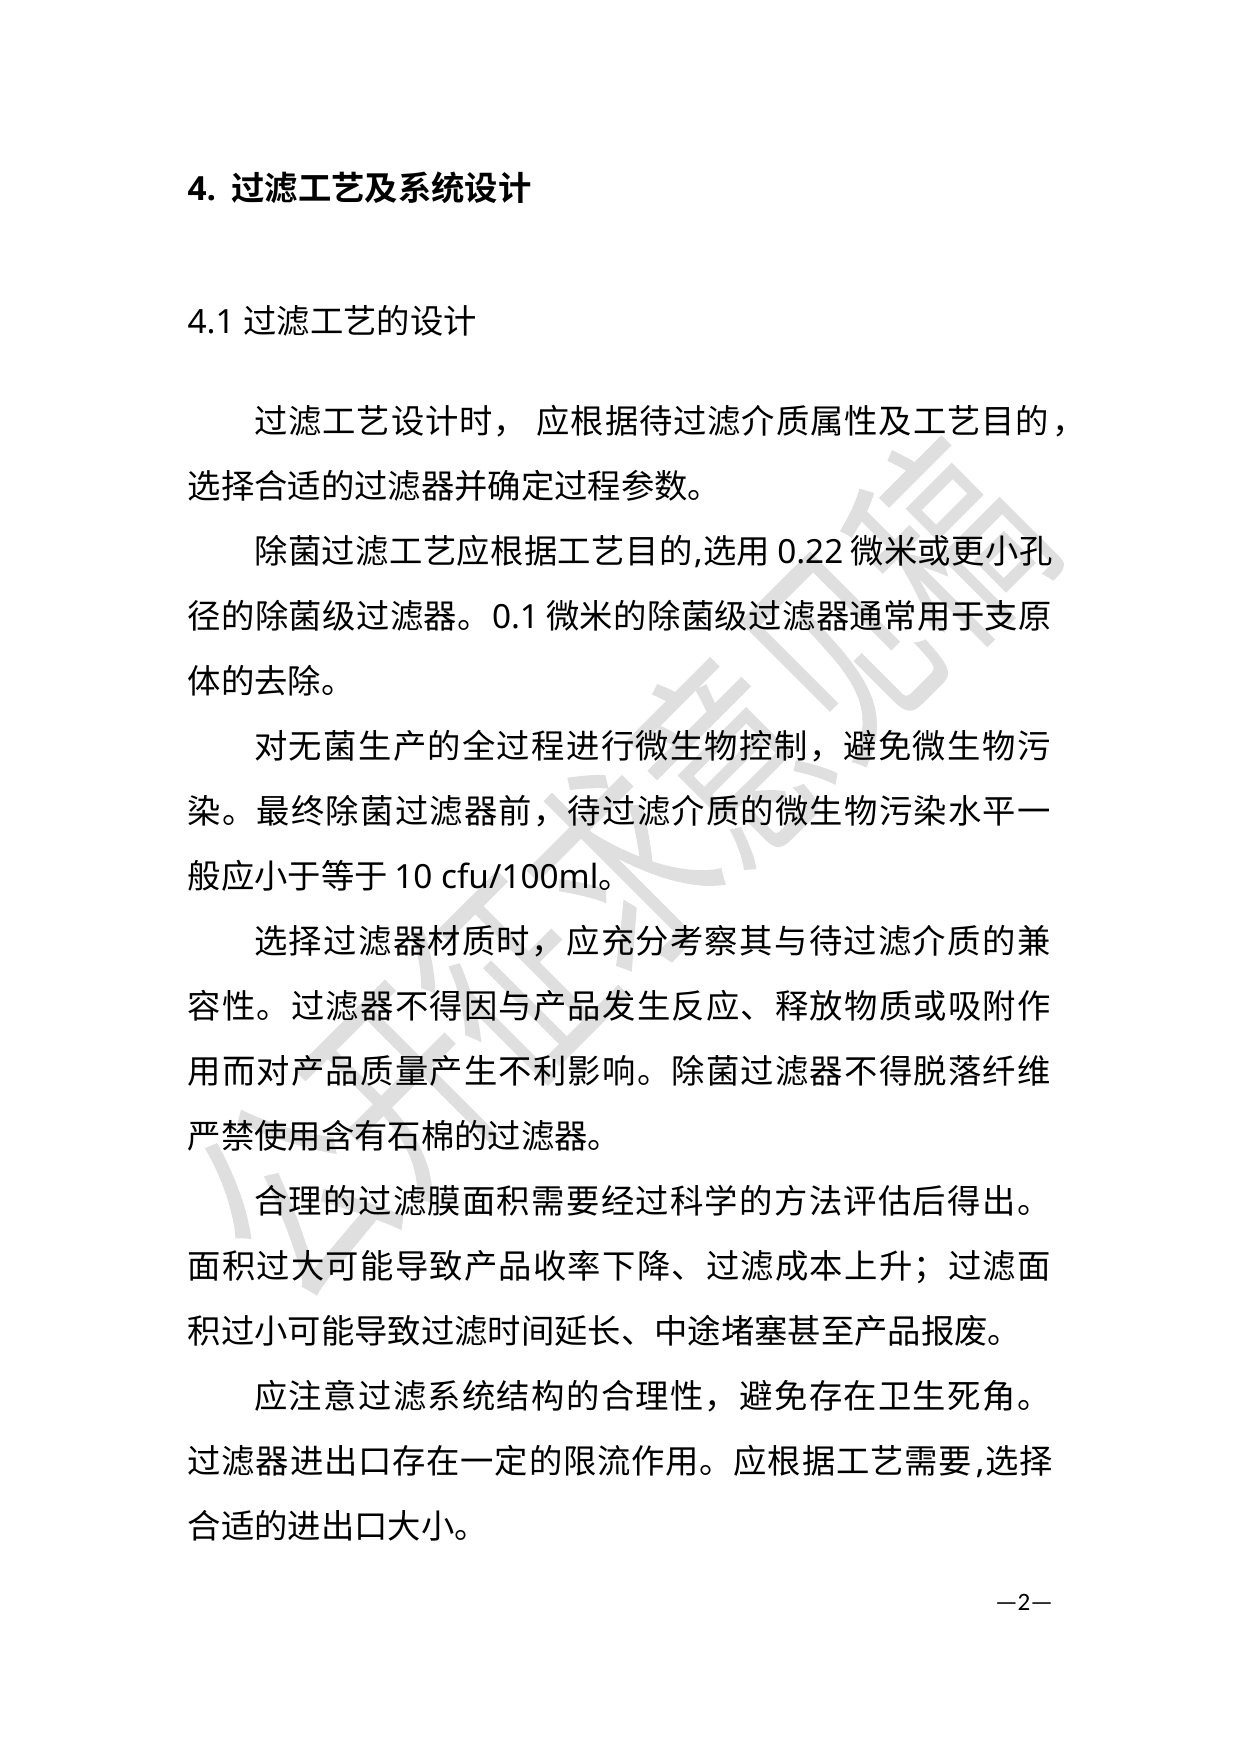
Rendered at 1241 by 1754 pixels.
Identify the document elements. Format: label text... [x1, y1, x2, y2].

text 应注意过滤系统结构的合理性，避免存在卫生死角。过滤器进出口存在一定的限流作用。应根据工艺需要,选择合适的进出口大小。 [187, 1362, 1053, 1557]
text 选择过滤器材质时，应充分考察其与待过滤介质的兼容性。过滤器不得因与产品发生反应、释放物质或吸附作用而对产品质量产生不利影响。除菌过滤器不得脱落纤维，严禁使用含有石棉的过滤器。 [187, 907, 1053, 1167]
text 除菌过滤工艺应根据工艺目的,选用0.22微米或更小孔径的除菌级过滤器。0.1微米的除菌级过滤器通常用于支原体的去除。 [187, 517, 1053, 712]
text 对无菌生产的全过程进行微生物控制，避免微生物污染。最终除菌过滤器前，待过滤介质的微生物污染水平一般应小于等于10 cfu/100ml。 [187, 712, 1053, 907]
subtitle 4.1 过滤工艺的设计 [187, 286, 1053, 351]
subtitle 过滤工艺及系统设计 [187, 153, 1053, 218]
text 合理的过滤膜面积需要经过科学的方法评估后得出。面积过大可能导致产品收率下降、过滤成本上升；过滤面积过小可能导致过滤时间延长、中途堵塞甚至产品报废。 [187, 1167, 1053, 1362]
text 过滤工艺设计时， 应根据待过滤介质属性及工艺目的，选择合适的过滤器并确定过程参数。 [187, 387, 1053, 517]
